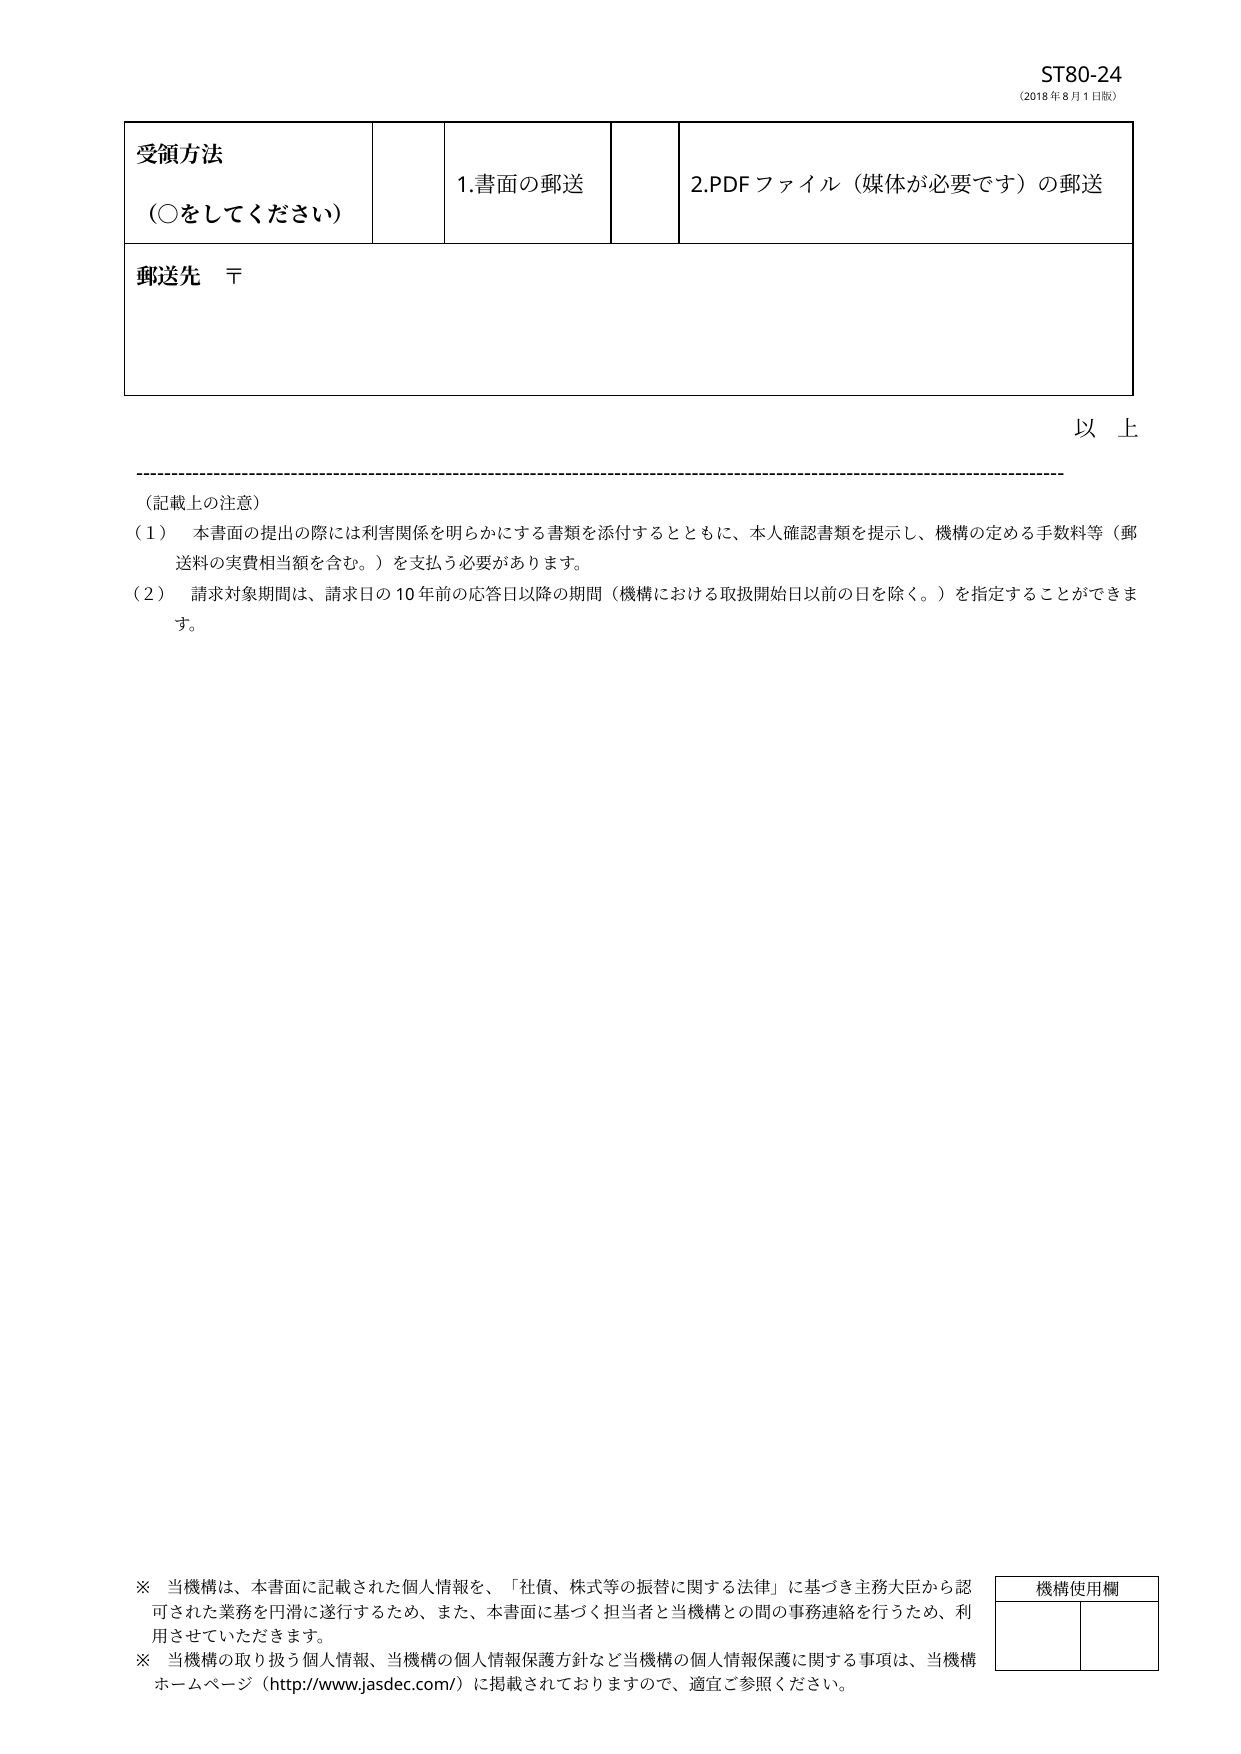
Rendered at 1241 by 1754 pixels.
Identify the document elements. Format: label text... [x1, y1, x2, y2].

table_cell 2.PDFファイル（媒体が必要です）の郵送 [680, 123, 1132, 243]
text （１） 本書面の提出の際には利害関係を明らかにする書類を添付するとともに、本人確認書類を提示し、機構の定める手数料等（郵送料の実費相当額を含む。）を支払う必要があります。 [125, 517, 1139, 578]
table_cell 郵送先 〒 [125, 244, 1132, 395]
table_cell 受領方法 （○をしてください） [125, 123, 372, 243]
text ------------------------------------------------------------------------------------------------------------------------------------ [136, 457, 1139, 487]
table_cell [373, 123, 444, 243]
text （記載上の注意） [136, 487, 1139, 517]
text 以 上 [136, 396, 1139, 457]
text （２） 請求対象期間は、請求日の10年前の応答日以降の期間（機構における取扱開始日以前の日を除く。）を指定することができます。 [123, 578, 1139, 638]
table_cell [612, 123, 678, 243]
table_cell 1.書面の郵送 [445, 123, 610, 243]
